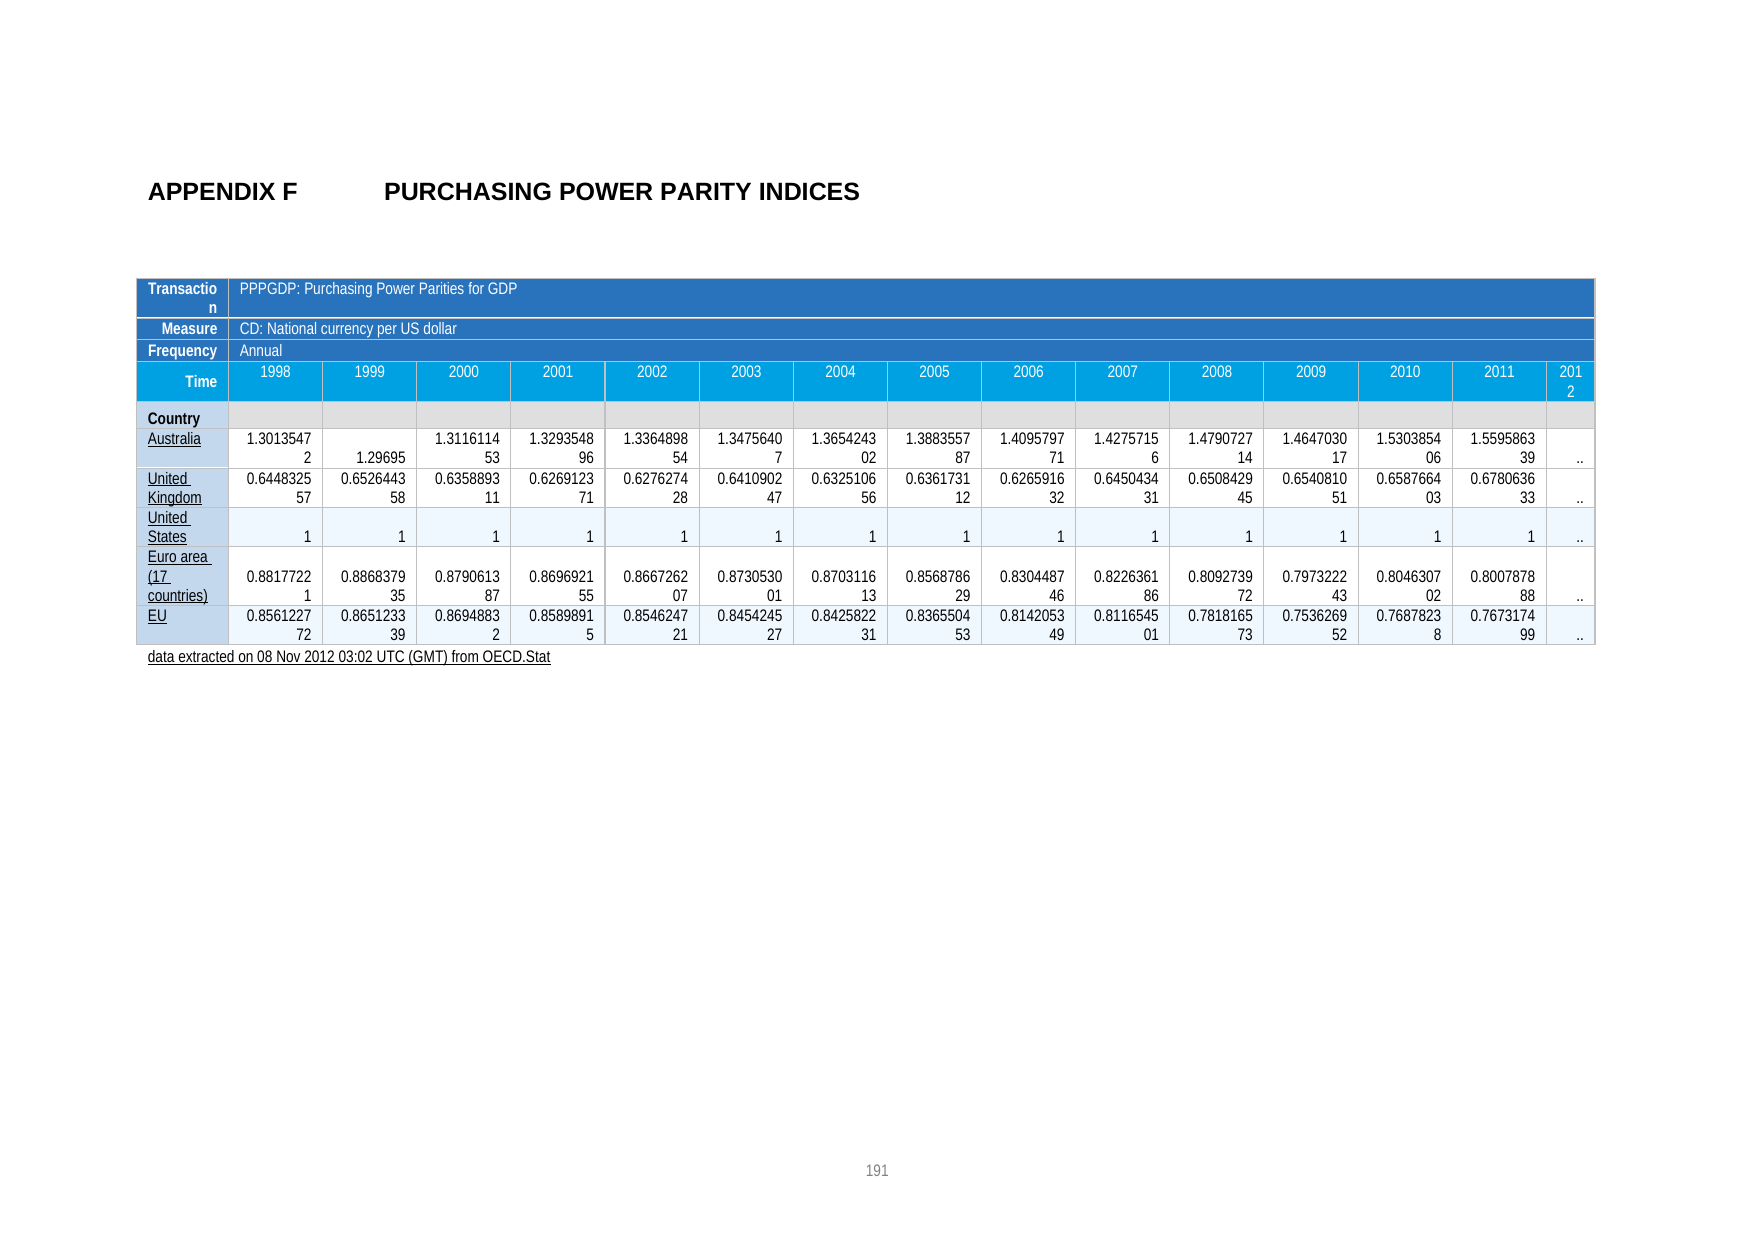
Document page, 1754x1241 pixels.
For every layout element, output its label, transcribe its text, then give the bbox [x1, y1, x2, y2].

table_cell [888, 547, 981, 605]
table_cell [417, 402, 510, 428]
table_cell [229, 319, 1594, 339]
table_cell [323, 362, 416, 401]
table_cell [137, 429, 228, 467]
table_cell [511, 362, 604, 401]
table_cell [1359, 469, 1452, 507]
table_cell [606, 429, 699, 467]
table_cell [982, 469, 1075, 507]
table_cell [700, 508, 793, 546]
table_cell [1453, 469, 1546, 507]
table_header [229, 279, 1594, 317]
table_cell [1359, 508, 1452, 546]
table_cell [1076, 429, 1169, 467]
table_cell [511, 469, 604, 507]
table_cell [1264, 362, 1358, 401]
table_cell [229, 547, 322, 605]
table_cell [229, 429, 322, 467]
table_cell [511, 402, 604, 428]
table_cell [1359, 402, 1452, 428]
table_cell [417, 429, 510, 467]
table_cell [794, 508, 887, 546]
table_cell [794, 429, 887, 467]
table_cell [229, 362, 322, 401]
text purchasing Power Parity Indices [148, 177, 1606, 206]
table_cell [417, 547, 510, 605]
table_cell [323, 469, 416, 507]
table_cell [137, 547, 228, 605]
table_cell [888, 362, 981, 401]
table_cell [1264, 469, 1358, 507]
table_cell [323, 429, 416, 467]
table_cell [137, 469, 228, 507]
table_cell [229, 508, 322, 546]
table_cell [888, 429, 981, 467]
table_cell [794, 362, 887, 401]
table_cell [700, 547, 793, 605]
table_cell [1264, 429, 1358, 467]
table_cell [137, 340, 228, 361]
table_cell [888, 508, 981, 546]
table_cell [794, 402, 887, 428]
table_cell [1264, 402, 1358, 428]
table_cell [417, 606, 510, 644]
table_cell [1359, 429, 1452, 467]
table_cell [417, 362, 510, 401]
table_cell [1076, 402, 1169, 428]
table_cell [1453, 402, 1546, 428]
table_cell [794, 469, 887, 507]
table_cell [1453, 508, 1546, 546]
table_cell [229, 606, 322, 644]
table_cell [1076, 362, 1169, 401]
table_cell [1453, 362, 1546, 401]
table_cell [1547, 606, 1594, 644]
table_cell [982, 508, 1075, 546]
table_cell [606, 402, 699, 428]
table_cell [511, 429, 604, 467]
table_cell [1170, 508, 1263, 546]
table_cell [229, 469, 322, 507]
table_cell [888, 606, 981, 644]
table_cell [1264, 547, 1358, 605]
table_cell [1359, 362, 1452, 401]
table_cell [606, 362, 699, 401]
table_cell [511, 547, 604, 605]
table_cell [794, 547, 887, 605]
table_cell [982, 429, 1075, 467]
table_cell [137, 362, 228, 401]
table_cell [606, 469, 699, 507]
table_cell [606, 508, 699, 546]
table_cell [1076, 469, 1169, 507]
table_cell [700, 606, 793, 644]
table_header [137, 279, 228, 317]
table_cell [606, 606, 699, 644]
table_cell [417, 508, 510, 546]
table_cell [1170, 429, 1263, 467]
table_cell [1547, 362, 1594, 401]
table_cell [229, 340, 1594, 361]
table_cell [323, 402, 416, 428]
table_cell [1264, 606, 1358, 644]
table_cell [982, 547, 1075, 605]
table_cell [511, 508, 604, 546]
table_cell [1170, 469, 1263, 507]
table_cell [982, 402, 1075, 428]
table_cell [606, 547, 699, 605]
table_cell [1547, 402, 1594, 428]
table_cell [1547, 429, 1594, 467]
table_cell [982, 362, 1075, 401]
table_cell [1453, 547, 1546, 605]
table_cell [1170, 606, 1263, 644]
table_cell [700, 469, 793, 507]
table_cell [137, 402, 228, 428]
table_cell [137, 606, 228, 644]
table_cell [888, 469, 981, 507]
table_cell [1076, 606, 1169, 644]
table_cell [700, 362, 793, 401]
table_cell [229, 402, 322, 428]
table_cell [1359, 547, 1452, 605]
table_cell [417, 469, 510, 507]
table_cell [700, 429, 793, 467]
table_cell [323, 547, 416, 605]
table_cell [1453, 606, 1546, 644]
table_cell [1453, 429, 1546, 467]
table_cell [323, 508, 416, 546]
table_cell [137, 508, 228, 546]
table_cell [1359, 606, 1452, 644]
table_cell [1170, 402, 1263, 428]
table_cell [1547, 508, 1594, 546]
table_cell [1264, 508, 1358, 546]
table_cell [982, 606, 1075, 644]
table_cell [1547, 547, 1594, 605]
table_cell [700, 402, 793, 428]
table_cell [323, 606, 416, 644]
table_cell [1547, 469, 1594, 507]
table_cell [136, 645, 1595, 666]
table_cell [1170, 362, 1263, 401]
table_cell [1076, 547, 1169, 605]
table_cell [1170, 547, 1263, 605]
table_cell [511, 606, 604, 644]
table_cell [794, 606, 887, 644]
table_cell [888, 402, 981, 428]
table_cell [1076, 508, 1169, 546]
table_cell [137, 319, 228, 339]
